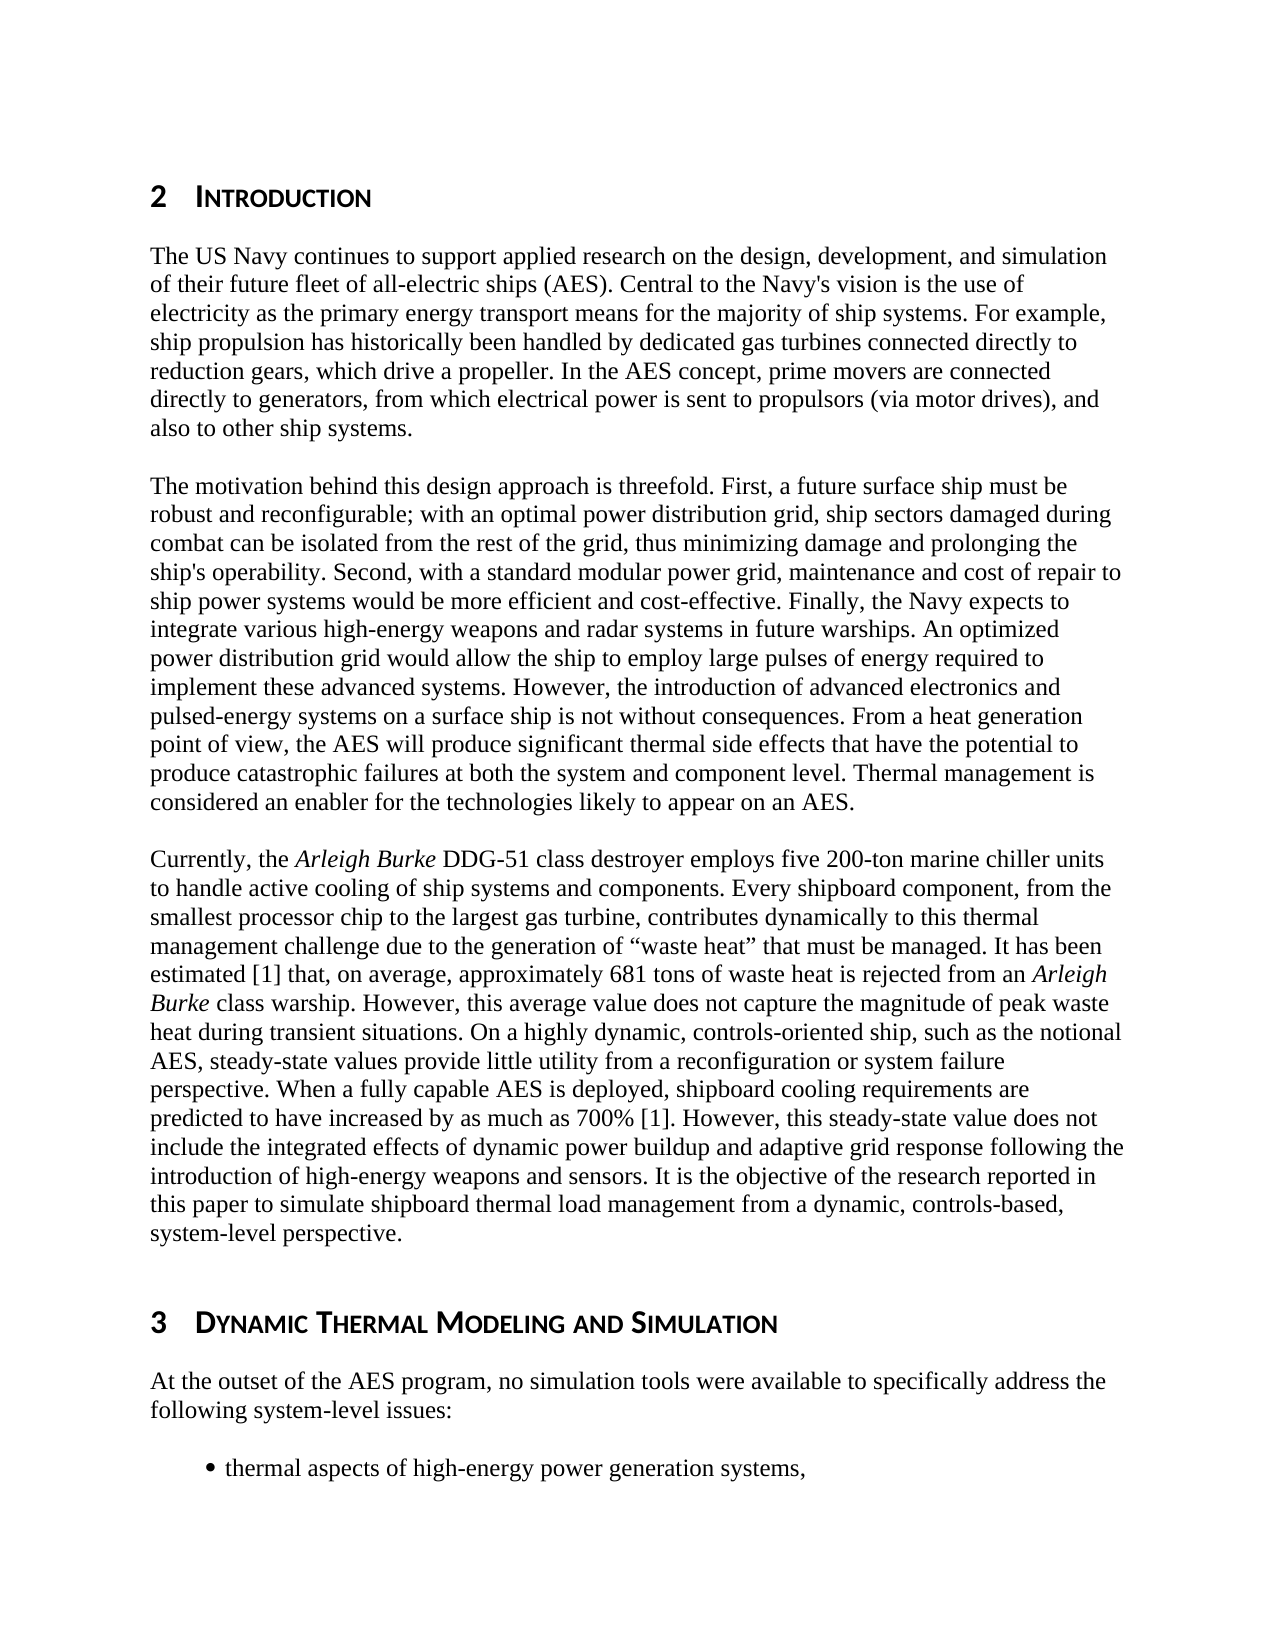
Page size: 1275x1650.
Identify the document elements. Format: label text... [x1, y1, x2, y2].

text The US Navy continues to support applied research on the design, development, and simulation of their future fleet of all-electric ships (AES). Central to the Navy's vision is the use of electricity as the primary energy transport means for the majority of ship systems. For example, ship propulsion has historically been handled by dedicated gas turbines connected directly to reduction gears, which drive a propeller. In the AES concept, prime movers are connected directly to generators, from which electrical power is sent to propulsors (via motor drives), and also to other ship systems. [150, 241, 1125, 442]
list thermal aspects of high-energy power generation systems, [206, 1453, 1125, 1481]
subtitle Introduction [150, 175, 1125, 216]
text Currently, the Arleigh Burke DDG-51 class destroyer employs five 200-ton marine chiller units to handle active cooling of ship systems and components. Every shipboard component, from the smallest processor chip to the largest gas turbine, contributes dynamically to this thermal management challenge due to the generation of “waste heat” that must be managed. It has been estimated [1] that, on average, approximately 681 tons of waste heat is rejected from an Arleigh Burke class warship. However, this average value does not capture the magnitude of peak waste heat during transient situations. On a highly dynamic, controls-oriented ship, such as the notional AES, steady-state values provide little utility from a reconfiguration or system failure perspective. When a fully capable AES is deployed, shipboard cooling requirements are predicted to have increased by as much as 700% [1]. However, this steady-state value does not include the integrated effects of dynamic power buildup and adaptive grid response following the introduction of high-energy weapons and sensors. It is the objective of the research reported in this paper to simulate shipboard thermal load management from a dynamic, controls-based, system-level perspective. [150, 844, 1125, 1247]
text The motivation behind this design approach is threefold. First, a future surface ship must be robust and reconfigurable; with an optimal power distribution grid, ship sectors damaged during combat can be isolated from the rest of the grid, thus minimizing damage and prolonging the ship's operability. Second, with a standard modular power grid, maintenance and cost of repair to ship power systems would be more efficient and cost-effective. Finally, the Navy expects to integrate various high-energy weapons and radar systems in future warships. An optimized power distribution grid would allow the ship to employ large pulses of energy required to implement these advanced systems. However, the introduction of advanced electronics and pulsed-energy systems on a surface ship is not without consequences. From a heat generation point of view, the AES will produce significant thermal side effects that have the potential to produce catastrophic failures at both the system and component level. Thermal management is considered an enabler for the technologies likely to appear on an AES. [150, 471, 1125, 816]
text At the outset of the AES program, no simulation tools were available to specifically address the following system-level issues: [150, 1366, 1125, 1424]
subtitle Dynamic Thermal Modeling and Simulation [150, 1301, 1125, 1341]
